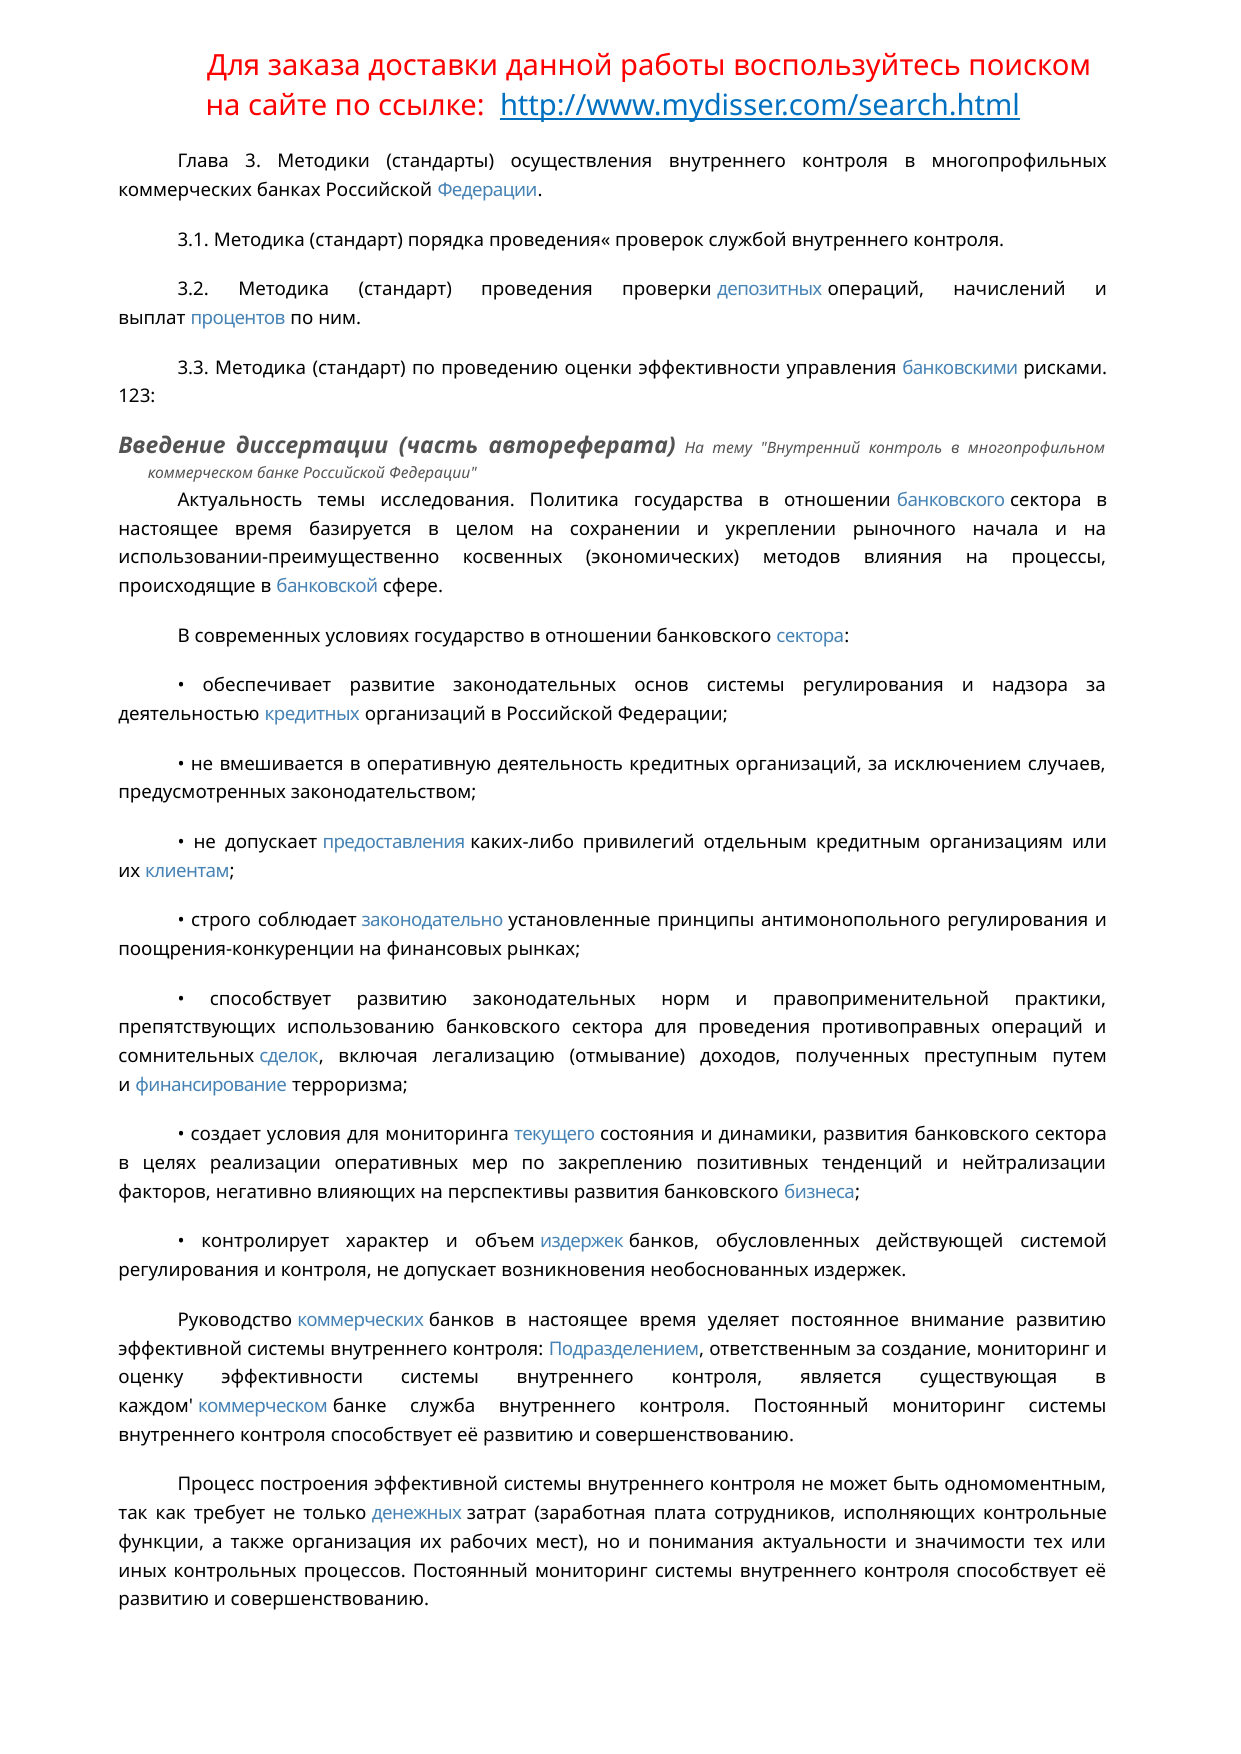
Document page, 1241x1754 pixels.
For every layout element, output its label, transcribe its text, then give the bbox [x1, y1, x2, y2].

subtitle Введение диссертации (часть автореферата) На тему "Внутренний контроль в многопрофильном коммерческом банке Российской Федерации" [118, 429, 1107, 483]
